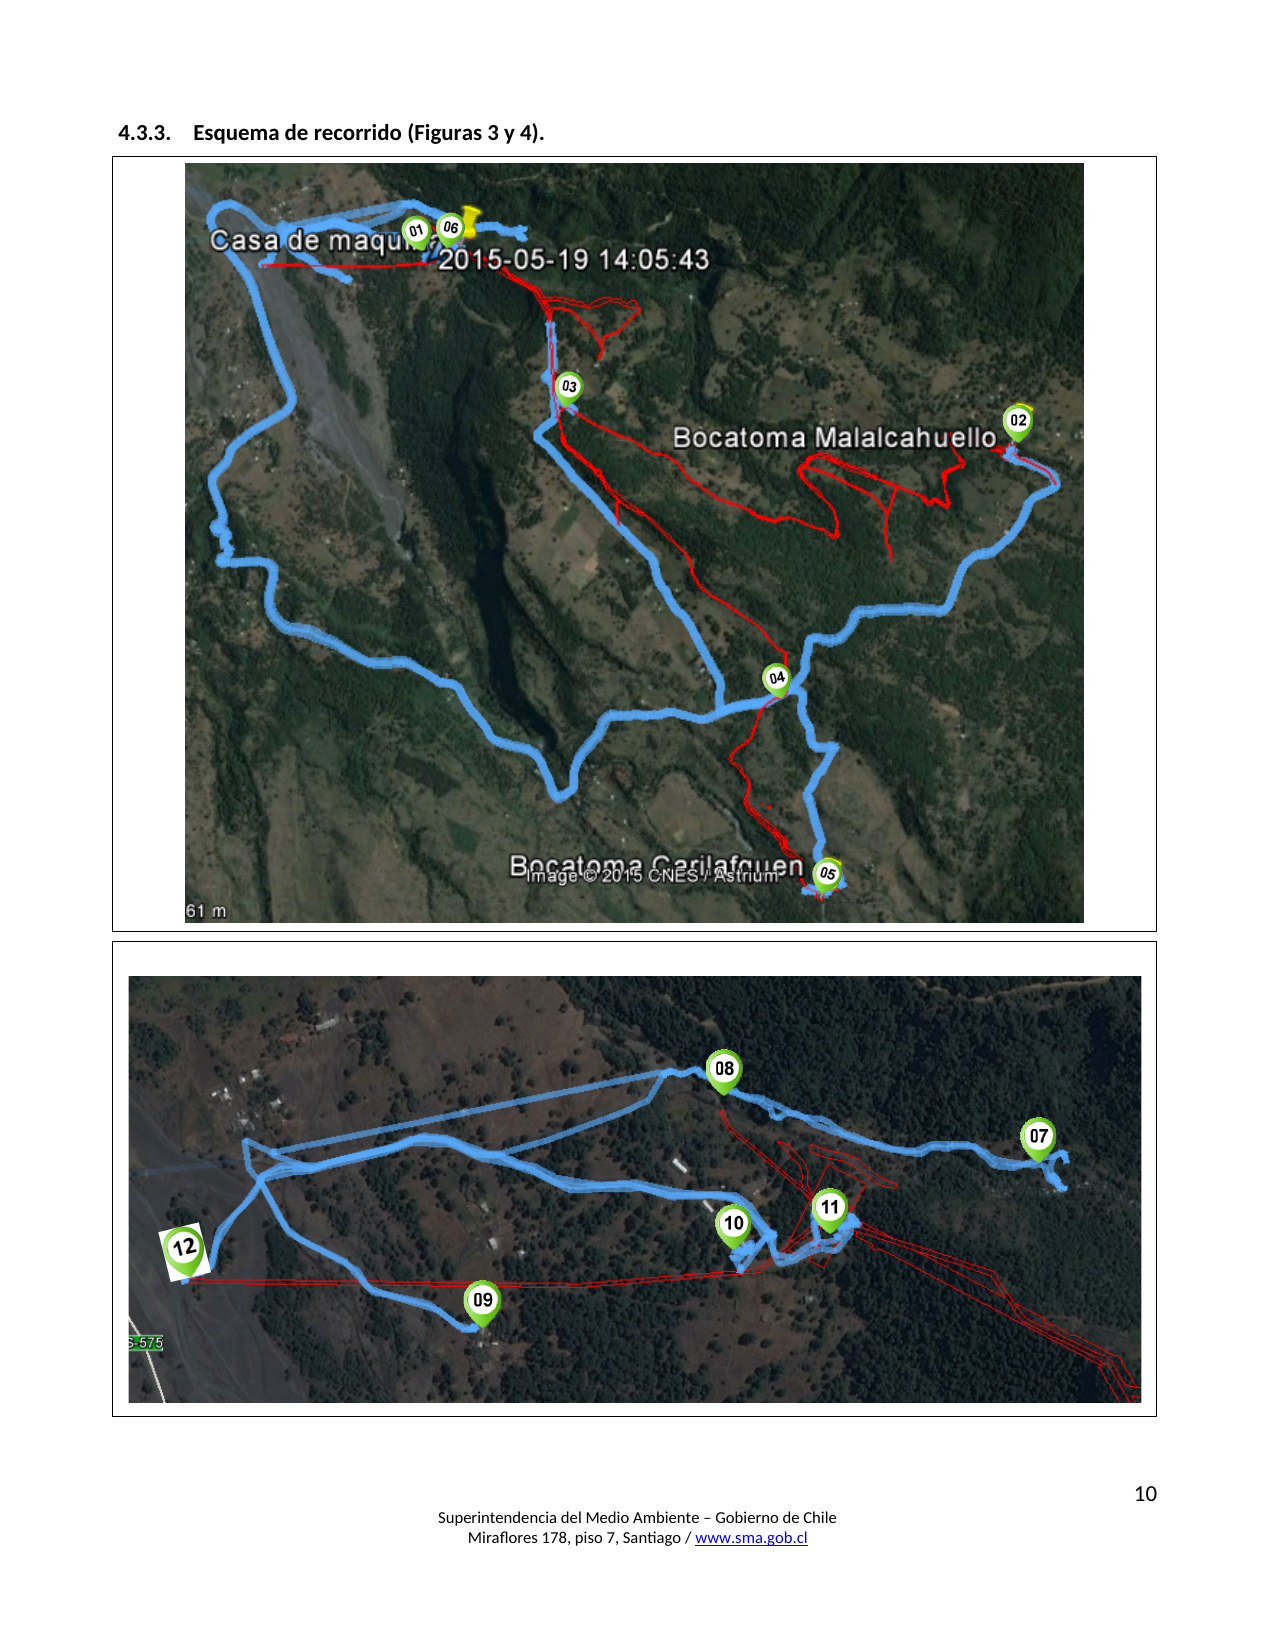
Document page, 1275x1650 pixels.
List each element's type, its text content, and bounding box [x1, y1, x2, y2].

subtitle Esquema de recorrido (Figuras 3 y 4). [118, 118, 1157, 146]
picture [185, 163, 1084, 923]
picture [128, 976, 1142, 1403]
